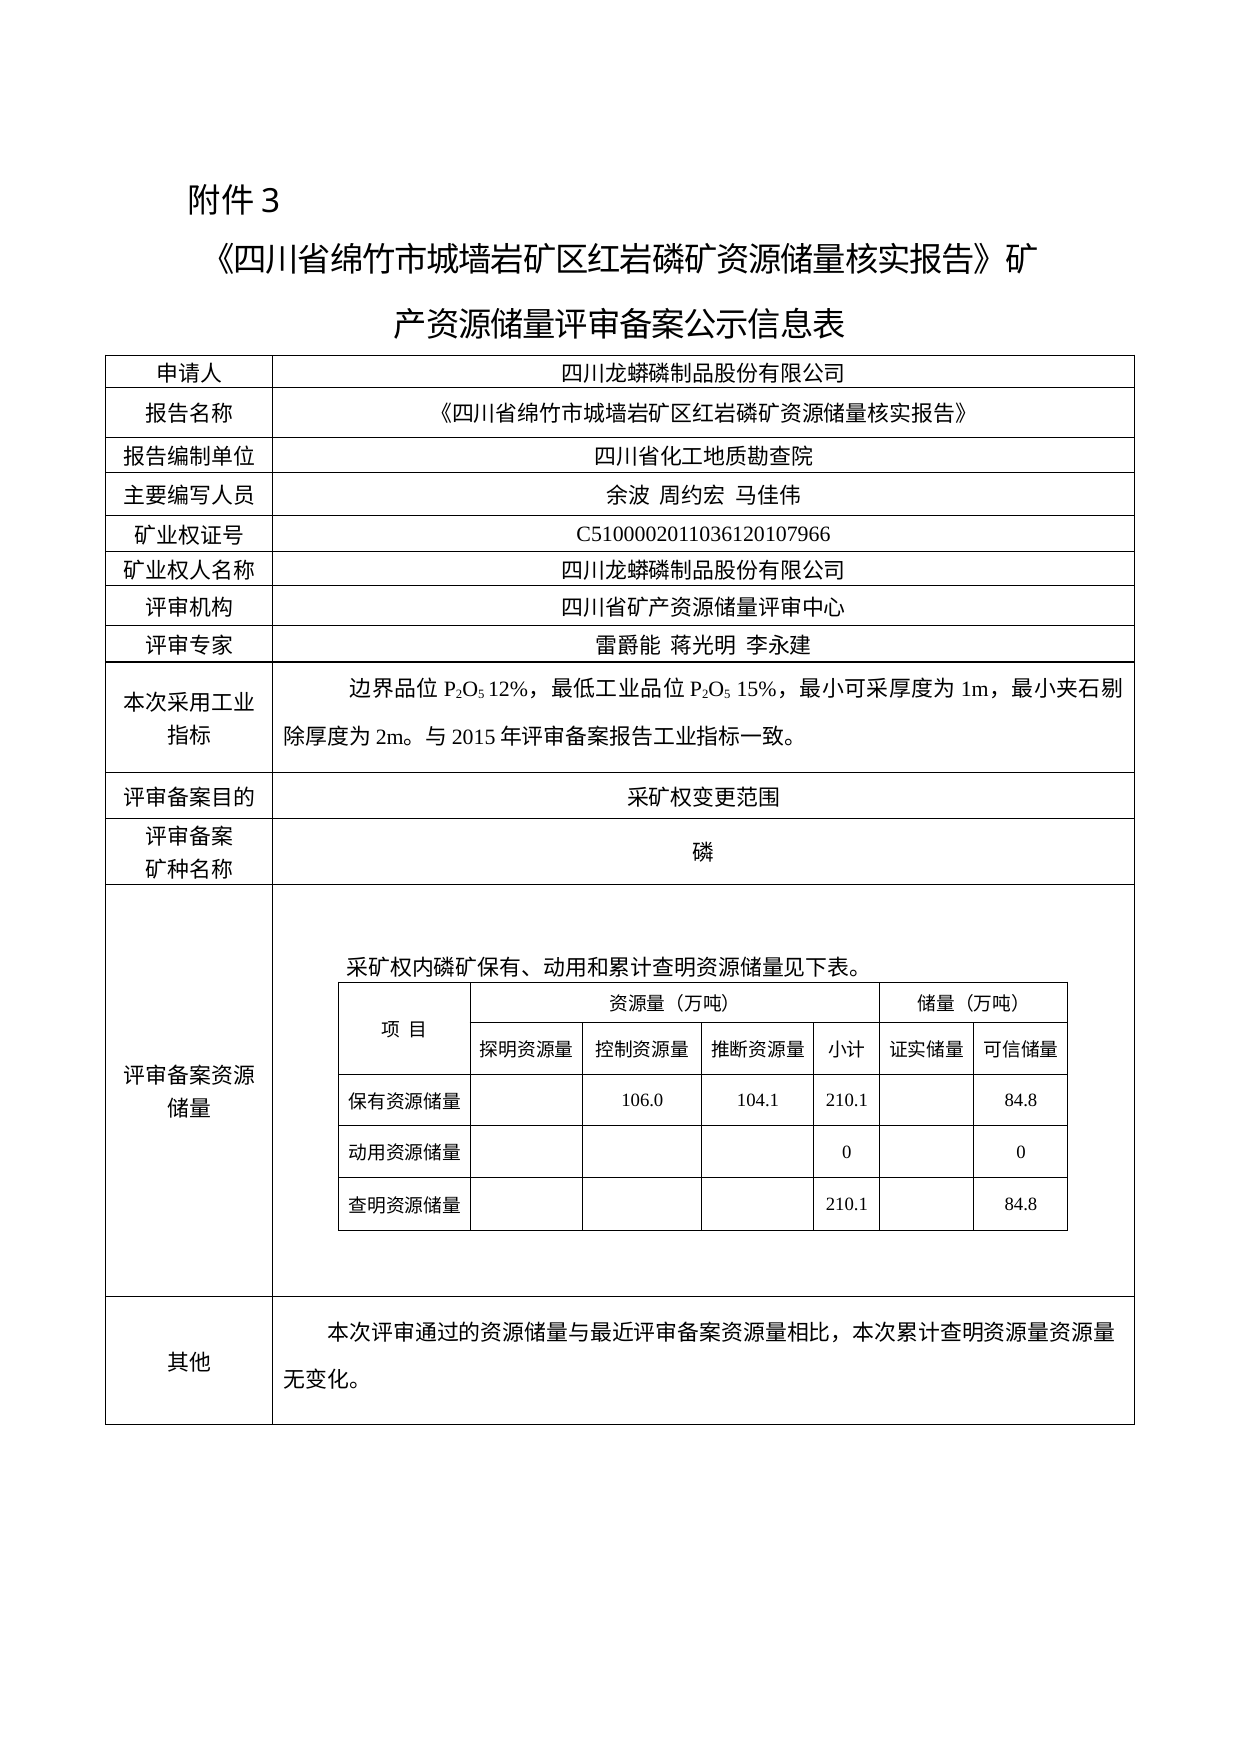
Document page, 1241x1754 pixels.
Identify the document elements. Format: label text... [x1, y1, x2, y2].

table_cell 评审机构 [106, 586, 272, 624]
table_cell 《四川省绵竹市城墙岩矿区红岩磷矿资源储量核实报告》 [273, 388, 1134, 437]
table_cell C5100002011036120107966 [273, 516, 1134, 551]
table_cell 评审备案资源储量 [106, 885, 272, 1296]
table_cell 四川龙蟒磷制品股份有限公司 [273, 552, 1134, 585]
table_cell 本次采用工业指标 [106, 663, 272, 772]
table_header 四川龙蟒磷制品股份有限公司 [273, 356, 1134, 387]
table_cell 余波 周约宏 马佳伟 [273, 473, 1134, 515]
table_cell 雷爵能 蒋光明 李永建 [273, 626, 1134, 661]
table_cell 磷 [273, 819, 1134, 884]
table_cell 评审备案目的 [106, 773, 272, 818]
table_cell 报告名称 [106, 388, 272, 437]
text 附件3 [187, 162, 1053, 224]
table_header 申请人 [106, 356, 272, 387]
table_cell 采矿权变更范围 [273, 773, 1134, 818]
table_cell 本次评审通过的资源储量与最近评审备案资源量相比，本次累计查明资源量资源量无变化。 [273, 1297, 1134, 1424]
table_cell 四川省矿产资源储量评审中心 [273, 586, 1134, 624]
table_cell 边界品位P2O5 12%，最低工业品位P2O5 15%，最小可采厚度为1m，最小夹石剔除厚度为2m。与2015年评审备案报告工业指标一致。 [273, 663, 1134, 772]
table_cell 四川省化工地质勘查院 [273, 438, 1134, 472]
table_cell 报告编制单位 [106, 438, 272, 472]
table_cell 其他 [106, 1297, 272, 1424]
text 《四川省绵竹市城墙岩矿区红岩磷矿资源储量核实报告》矿产资源储量评审备案公示信息表 [187, 224, 1053, 354]
table_cell 矿业权证号 [106, 516, 272, 551]
table_cell 采矿权内磷矿保有、动用和累计查明资源储量见下表。 [273, 885, 1134, 1296]
table_cell 主要编写人员 [106, 473, 272, 515]
table_cell 评审专家 [106, 626, 272, 661]
table_cell 评审备案 矿种名称 [106, 819, 272, 884]
table_cell 矿业权人名称 [106, 552, 272, 585]
